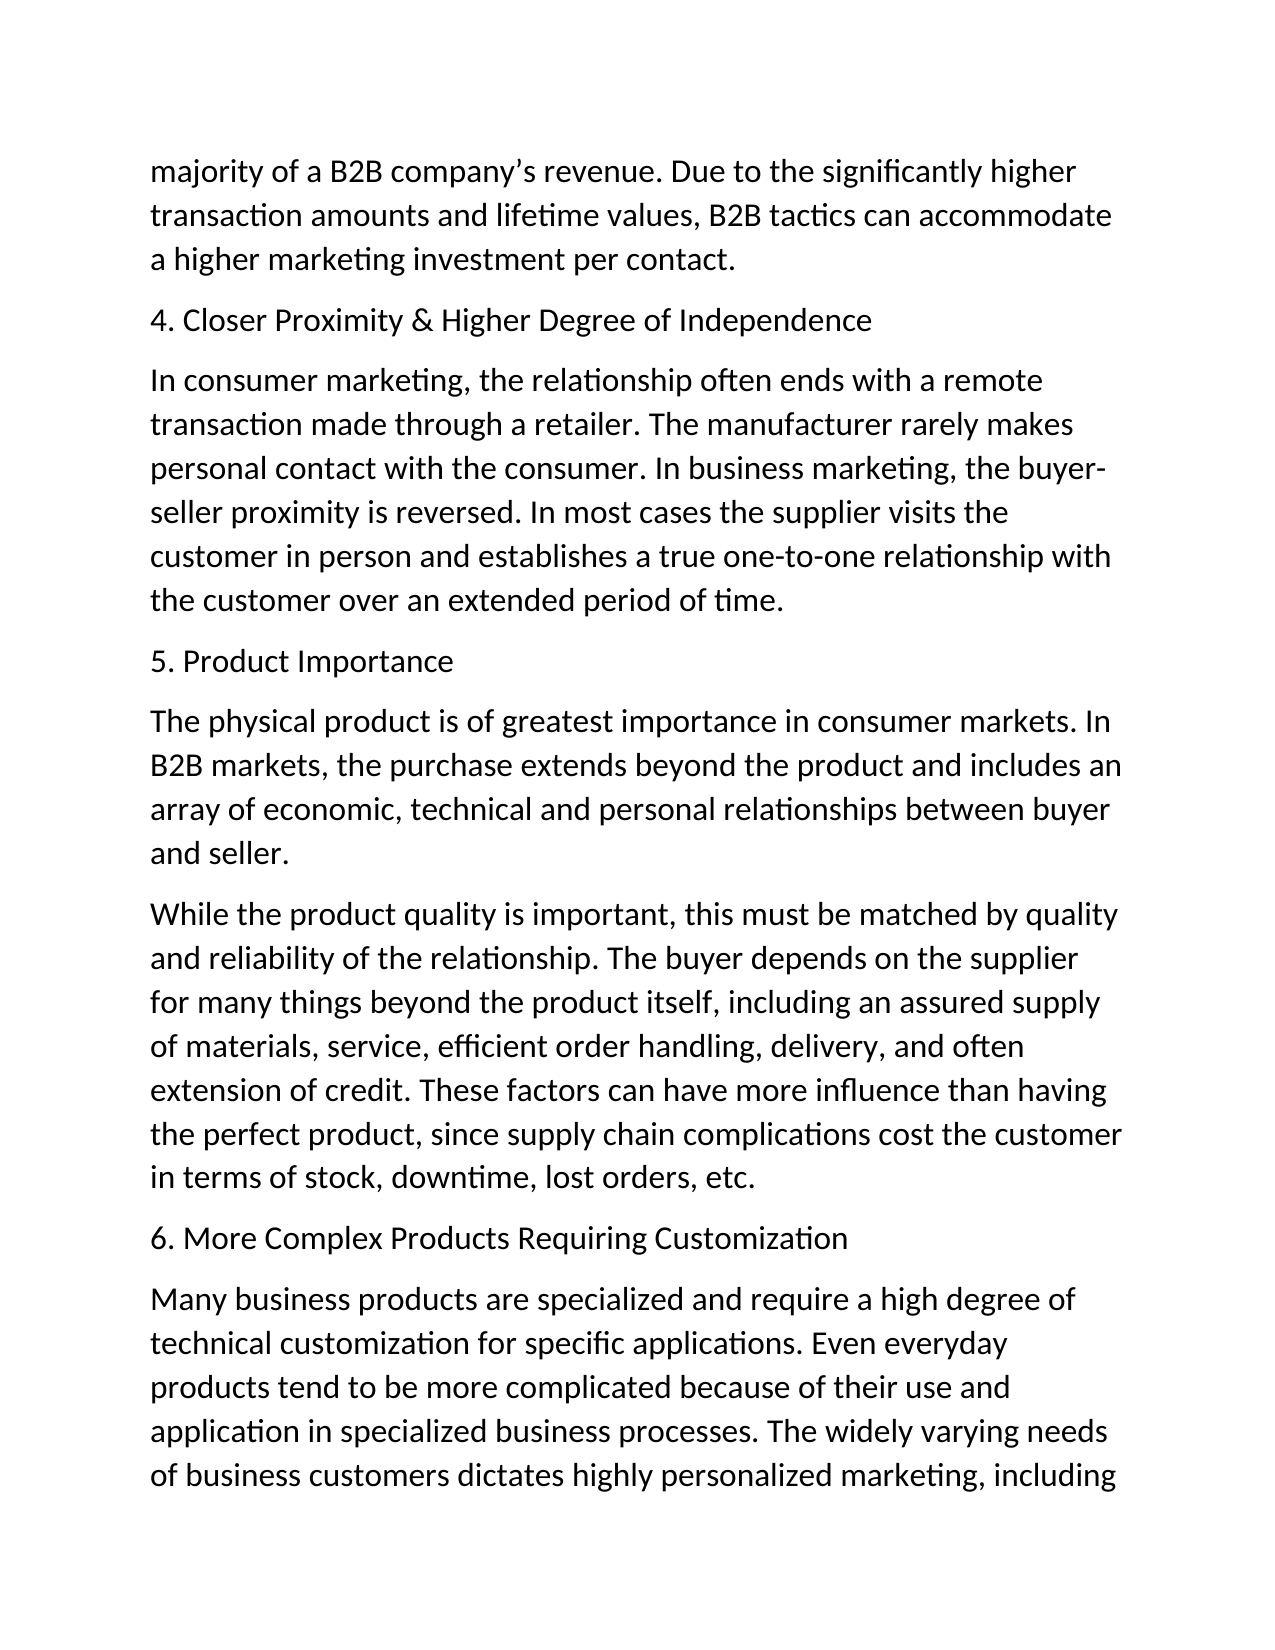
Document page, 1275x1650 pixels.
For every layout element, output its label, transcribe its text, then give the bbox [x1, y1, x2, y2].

text The physical product is of greatest importance in consumer markets. In B2B markets, the purchase extends beyond the product and includes an array of economic, technical and personal relationships between buyer and seller. [150, 700, 1125, 873]
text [150, 1278, 1125, 1494]
text 4. Closer Proximity & Higher Degree of Independence [150, 298, 1125, 339]
text 6. More Complex Products Requiring Customization [150, 1217, 1125, 1258]
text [150, 150, 1125, 279]
text While the product quality is important, this must be matched by quality and reliability of the relationship. The buyer depends on the supplier for many things beyond the product itself, including an assured supply of materials, service, efficient order handling, delivery, and often extension of credit. These factors can have more influence than having the perfect product, since supply chain complications cost the customer in terms of stock, downtime, lost orders, etc. [150, 893, 1125, 1197]
text 5. Product Importance [150, 639, 1125, 680]
text In consumer marketing, the relationship often ends with a remote transaction made through a retailer. The manufacturer rarely makes personal contact with the consumer. In business marketing, the buyer-seller proximity is reversed. In most cases the supplier visits the customer in person and establishes a true one-to-one relationship with the customer over an extended period of time. [150, 359, 1125, 620]
